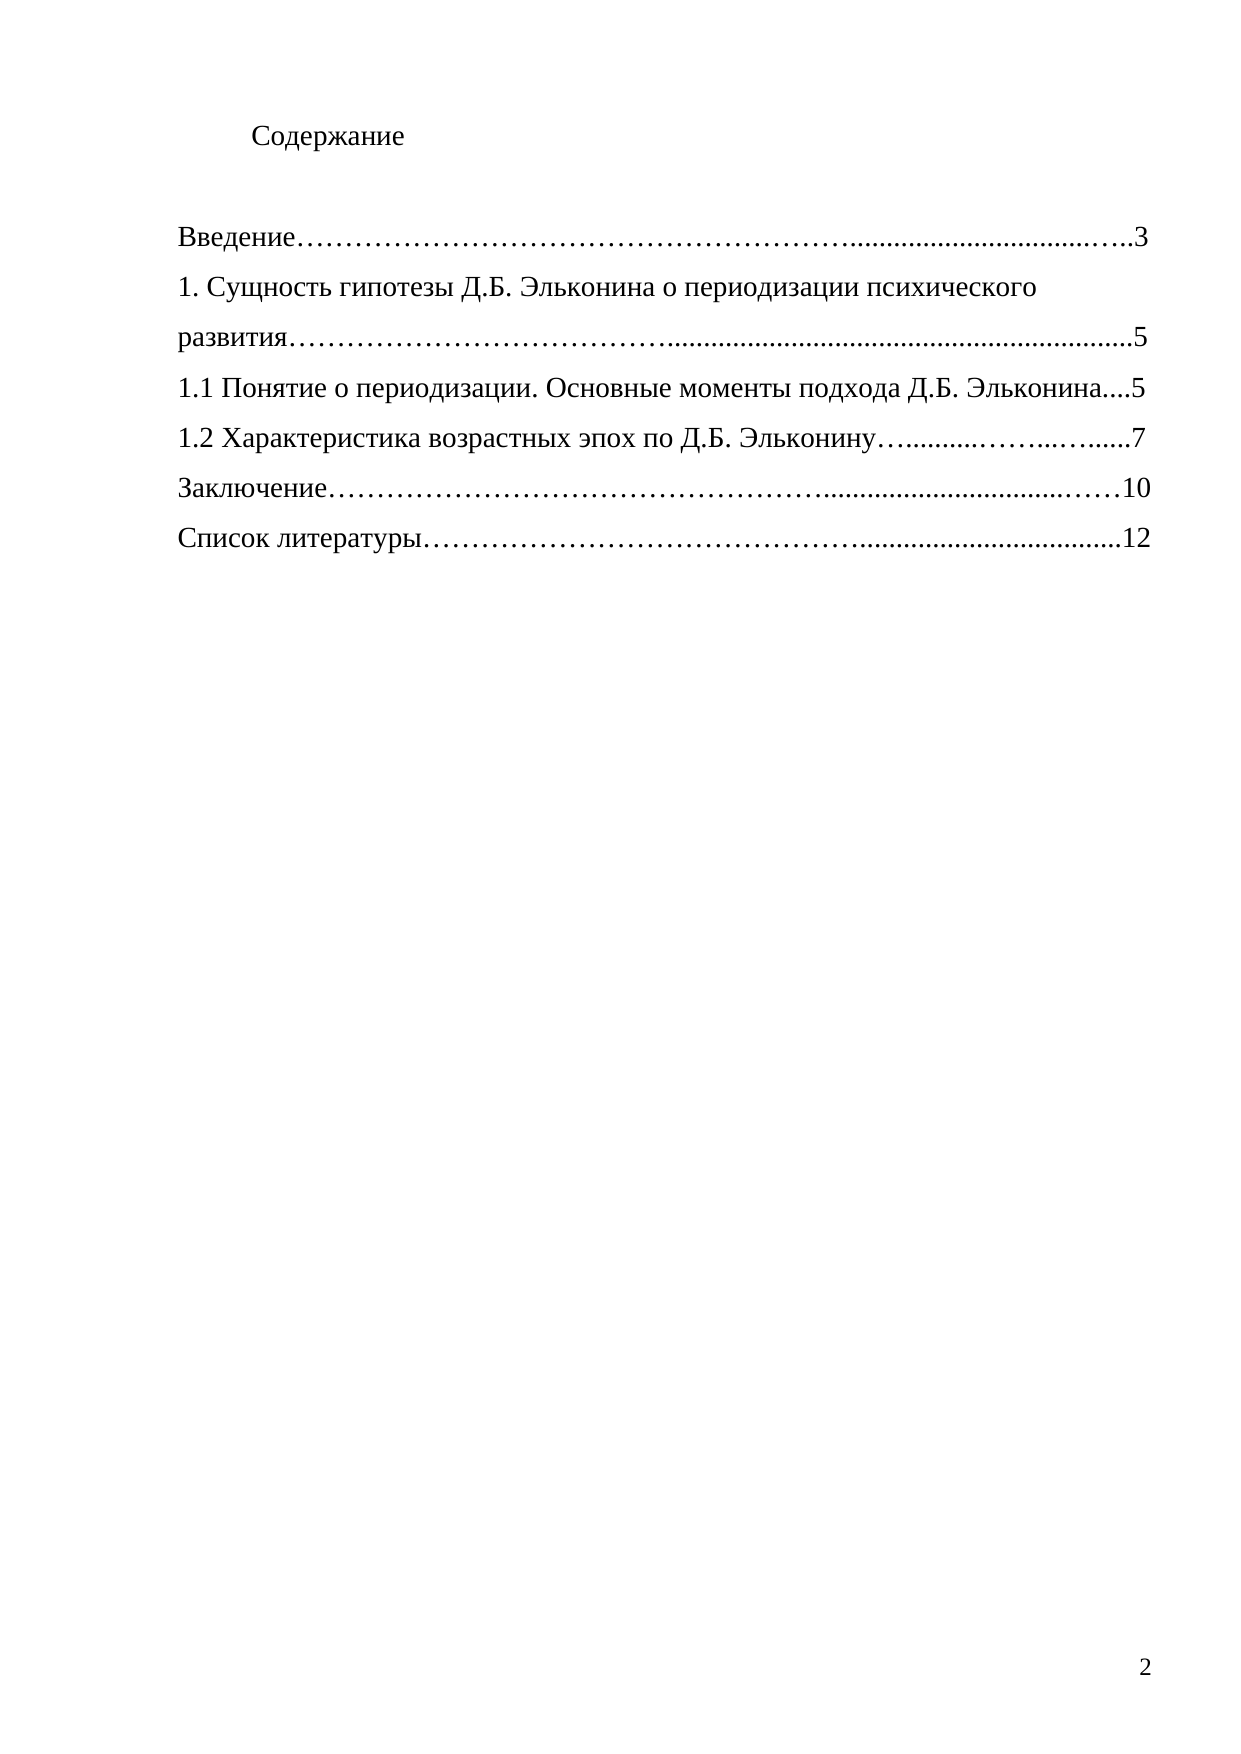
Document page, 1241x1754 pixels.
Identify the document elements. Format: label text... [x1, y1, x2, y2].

text Содержание [177, 118, 1152, 152]
text Список литературы………………………………………....................................12 [177, 521, 1152, 554]
text Введение………………………………………………….................................…..3 [177, 219, 1152, 252]
text 1. Сущность гипотезы Д.Б. Эльконина о периодизации психического развития…………………………………................................................................5 [177, 269, 1152, 353]
text 1.2 Характеристика возрастных эпох по Д.Б. Эльконину…..........……...…......7 [177, 420, 1152, 453]
text Заключение…………………………………………….................................……10 [177, 470, 1152, 504]
text 1.1 Понятие о периодизации. Основные моменты подхода Д.Б. Эльконина....5 [177, 370, 1152, 403]
